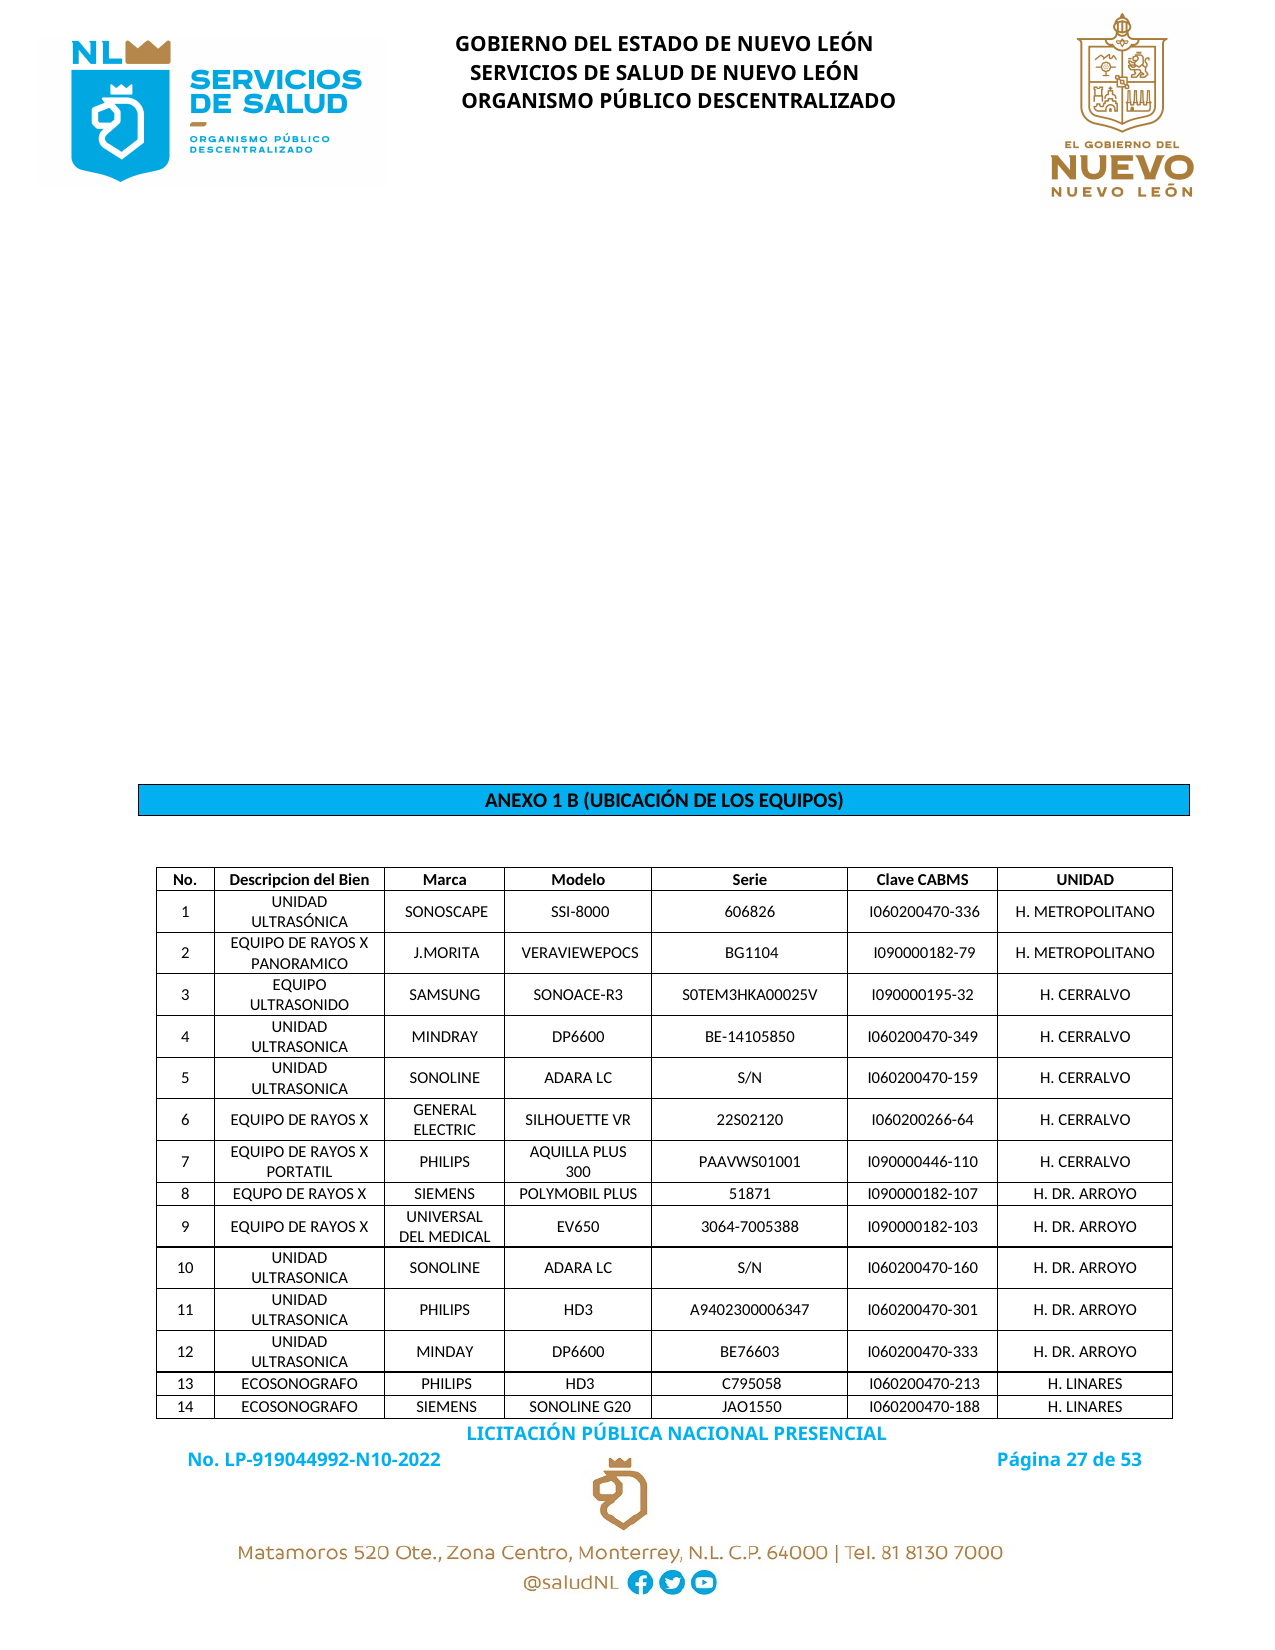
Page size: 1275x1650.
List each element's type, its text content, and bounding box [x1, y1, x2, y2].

table_cell S/N [652, 1058, 847, 1098]
table_cell 7 [157, 1141, 214, 1182]
table_cell SONOLINE G20 10031205 [505, 1396, 651, 1418]
table_cell HD3 [505, 1373, 651, 1394]
table_cell BG1104 [652, 933, 847, 973]
table_header Descripcion del Bien [215, 868, 384, 890]
table_cell SONOLINE [385, 1058, 504, 1098]
table_header Clave CABMS [848, 868, 997, 890]
table_cell PHILIPS [385, 1373, 504, 1394]
picture [0, 1440, 1254, 1610]
table_cell ADARA LC [505, 1058, 651, 1098]
table_cell BE76603 [652, 1331, 847, 1371]
table_cell 1 [157, 891, 214, 932]
table_cell MINDAY [385, 1331, 504, 1371]
table_cell S0TEM3HKA00025V [652, 974, 847, 1015]
table_cell EQUPO DE RAYOS X [215, 1183, 384, 1205]
table_cell I060200266-64 [848, 1099, 997, 1140]
table_cell H. CERRALVO [998, 1016, 1172, 1057]
table_cell H. DR. ARROYO [998, 1206, 1172, 1246]
table_header Serie [652, 868, 847, 890]
table_cell 10 [157, 1248, 214, 1288]
table_cell ECOSONOGRAFO [215, 1373, 384, 1394]
table_cell H. LINARES [998, 1373, 1172, 1394]
table_cell DP6600 [505, 1331, 651, 1371]
table_cell 11 [157, 1289, 214, 1330]
table_cell 6 [157, 1099, 214, 1140]
table_cell AQUILLA PLUS 300 [505, 1141, 651, 1182]
table_cell SIEMENS [385, 1396, 504, 1418]
table_cell UNIVERSAL DEL MEDICAL [385, 1206, 504, 1246]
table_cell 9 [157, 1206, 214, 1246]
table_cell 8 [157, 1183, 214, 1205]
table_cell 606826 [652, 891, 847, 932]
table_cell PHILIPS [385, 1141, 504, 1182]
table_cell 14 [157, 1396, 214, 1418]
table_cell H. DR. ARROYO [998, 1248, 1172, 1288]
table_cell UNIDAD ULTRASONICA [215, 1331, 384, 1371]
table_cell H. LINARES [998, 1396, 1172, 1418]
table_cell I060200470-349 [848, 1016, 997, 1057]
table_cell 3 [157, 974, 214, 1015]
table_cell UNIDAD ULTRASONICA [215, 1248, 384, 1288]
table_cell H. METROPOLITANO [998, 933, 1172, 973]
table_cell S/N [652, 1248, 847, 1288]
table_cell DP6600 [505, 1016, 651, 1057]
table_cell 22S02120 [652, 1099, 847, 1140]
table_header UNIDAD [998, 868, 1172, 890]
table_cell 3064-7005388 [652, 1206, 847, 1246]
table_cell SONOSCAPE [385, 891, 504, 932]
table_cell POLYMOBIL PLUS [505, 1183, 651, 1205]
table_cell SSI-8000 [505, 891, 651, 932]
table_cell H. DR. ARROYO [998, 1183, 1172, 1205]
table_cell I060200470-160 [848, 1248, 997, 1288]
table_cell EQUIPO DE RAYOS X PORTATIL [215, 1141, 384, 1182]
table_cell 5 [157, 1058, 214, 1098]
table_cell I090000182-79 [848, 933, 997, 973]
table_cell ADARA LC [505, 1248, 651, 1288]
table_cell UNIDAD ULTRASONICA [215, 1016, 384, 1057]
table_cell H. CERRALVO [998, 1058, 1172, 1098]
table_cell PAAVWS01001 [652, 1141, 847, 1182]
table_cell MINDRAY [385, 1016, 504, 1057]
table_cell H. CERRALVO [998, 974, 1172, 1015]
table_cell 4 [157, 1016, 214, 1057]
table_cell EQUIPO DE RAYOS X PANORAMICO [215, 933, 384, 973]
table_cell I060200470-213 [848, 1373, 997, 1394]
table_cell 13 [157, 1373, 214, 1394]
table_cell SILHOUETTE VR [505, 1099, 651, 1140]
table_cell A9402300006347 [652, 1289, 847, 1330]
table_cell UNIDAD ULTRASÓNICA [215, 891, 384, 932]
table_cell ECOSONOGRAFO [215, 1396, 384, 1418]
table_cell I090000195-32 [848, 974, 997, 1015]
table_cell H. CERRALVO [998, 1141, 1172, 1182]
picture [1039, 8, 1200, 209]
table_cell H. DR. ARROYO [998, 1331, 1172, 1371]
table_cell C795058 [652, 1373, 847, 1394]
table_cell UNIDAD ULTRASONICA [215, 1058, 384, 1098]
table_cell SIEMENS [385, 1183, 504, 1205]
table_cell J.MORITA [385, 933, 504, 973]
table_cell SONOACE-R3 [505, 974, 651, 1015]
table_cell UNIDAD ULTRASONICA [215, 1289, 384, 1330]
table_cell JAO1550 [652, 1396, 847, 1418]
table_header Marca [385, 868, 504, 890]
table_cell I060200470-159 [848, 1058, 997, 1098]
table_cell I090000182-103 [848, 1206, 997, 1246]
table_cell I090000182-107 [848, 1183, 997, 1205]
table_cell H. DR. ARROYO [998, 1289, 1172, 1330]
table_cell H. METROPOLITANO [998, 891, 1172, 932]
picture [38, 36, 388, 187]
table_header No. [157, 868, 214, 890]
table_cell I060200470-188 [848, 1396, 997, 1418]
table_cell EQUIPO DE RAYOS X [215, 1099, 384, 1140]
table_cell VERAVIEWEPOCS [505, 933, 651, 973]
table_cell BE-14105850 [652, 1016, 847, 1057]
table_cell I060200470-333 [848, 1331, 997, 1371]
table_cell I060200470-336 [848, 891, 997, 932]
table_cell PHILIPS [385, 1289, 504, 1330]
table_cell I090000446-110 [848, 1141, 997, 1182]
table_cell SAMSUNG [385, 974, 504, 1015]
table_cell I060200470-301 [848, 1289, 997, 1330]
table_cell HD3 [505, 1289, 651, 1330]
text ANEXO 1 B (UBICACIÓN DE LOS EQUIPOS) [139, 785, 1189, 815]
table_cell EQUIPO ULTRASONIDO [215, 974, 384, 1015]
table_cell EV650 [505, 1206, 651, 1246]
table_cell GENERAL ELECTRIC [385, 1099, 504, 1140]
table_cell H. CERRALVO [998, 1099, 1172, 1140]
table_cell SONOLINE [385, 1248, 504, 1288]
table_cell 51871 [652, 1183, 847, 1205]
table_cell 12 [157, 1331, 214, 1371]
table_header Modelo [505, 868, 651, 890]
table_cell 2 [157, 933, 214, 973]
table_cell EQUIPO DE RAYOS X [215, 1206, 384, 1246]
